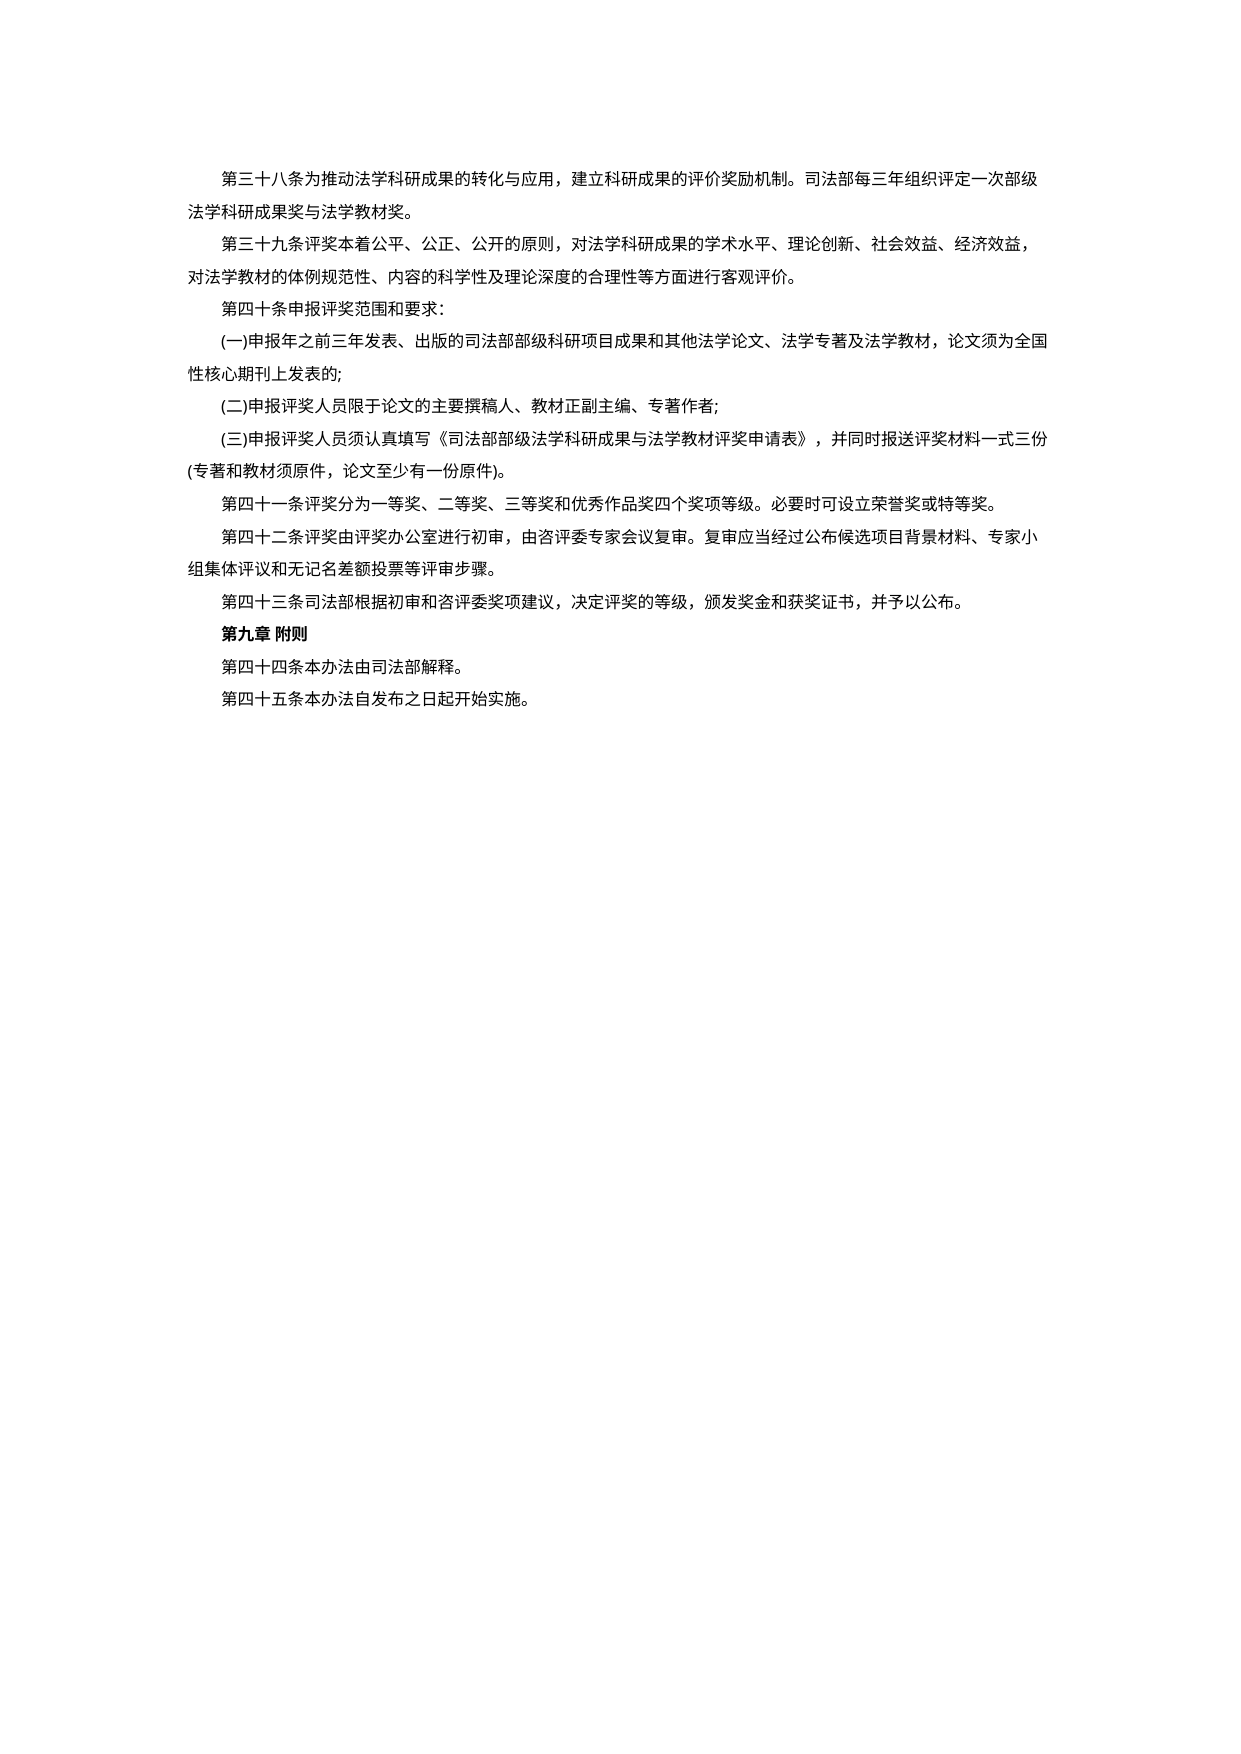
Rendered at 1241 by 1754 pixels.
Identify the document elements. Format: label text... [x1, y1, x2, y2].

text 第四十一条评奖分为一等奖、二等奖、三等奖和优秀作品奖四个奖项等级。必要时可设立荣誉奖或特等奖。 [187, 487, 1053, 519]
text 第四十三条司法部根据初审和咨评委奖项建议，决定评奖的等级，颁发奖金和获奖证书，并予以公布。 [187, 584, 1053, 617]
text 第四十二条评奖由评奖办公室进行初审，由咨评委专家会议复审。复审应当经过公布候选项目背景材料、专家小组集体评议和无记名差额投票等评审步骤。 [187, 519, 1053, 584]
text 第四十条申报评奖范围和要求： [187, 292, 1053, 324]
text 第九章 附则 [187, 617, 1053, 649]
text 第三十八条为推动法学科研成果的转化与应用，建立科研成果的评价奖励机制。司法部每三年组织评定一次部级法学科研成果奖与法学教材奖。 [187, 162, 1053, 227]
text 第四十五条本办法自发布之日起开始实施。 [187, 682, 1053, 714]
text (一)申报年之前三年发表、出版的司法部部级科研项目成果和其他法学论文、法学专著及法学教材，论文须为全国性核心期刊上发表的; [187, 324, 1053, 389]
text (二)申报评奖人员限于论文的主要撰稿人、教材正副主编、专著作者; [187, 389, 1053, 422]
text 第三十九条评奖本着公平、公正、公开的原则，对法学科研成果的学术水平、理论创新、社会效益、经济效益，对法学教材的体例规范性、内容的科学性及理论深度的合理性等方面进行客观评价。 [187, 227, 1053, 292]
text 第四十四条本办法由司法部解释。 [187, 649, 1053, 682]
text (三)申报评奖人员须认真填写《司法部部级法学科研成果与法学教材评奖申请表》，并同时报送评奖材料一式三份(专著和教材须原件，论文至少有一份原件)。 [187, 422, 1053, 487]
